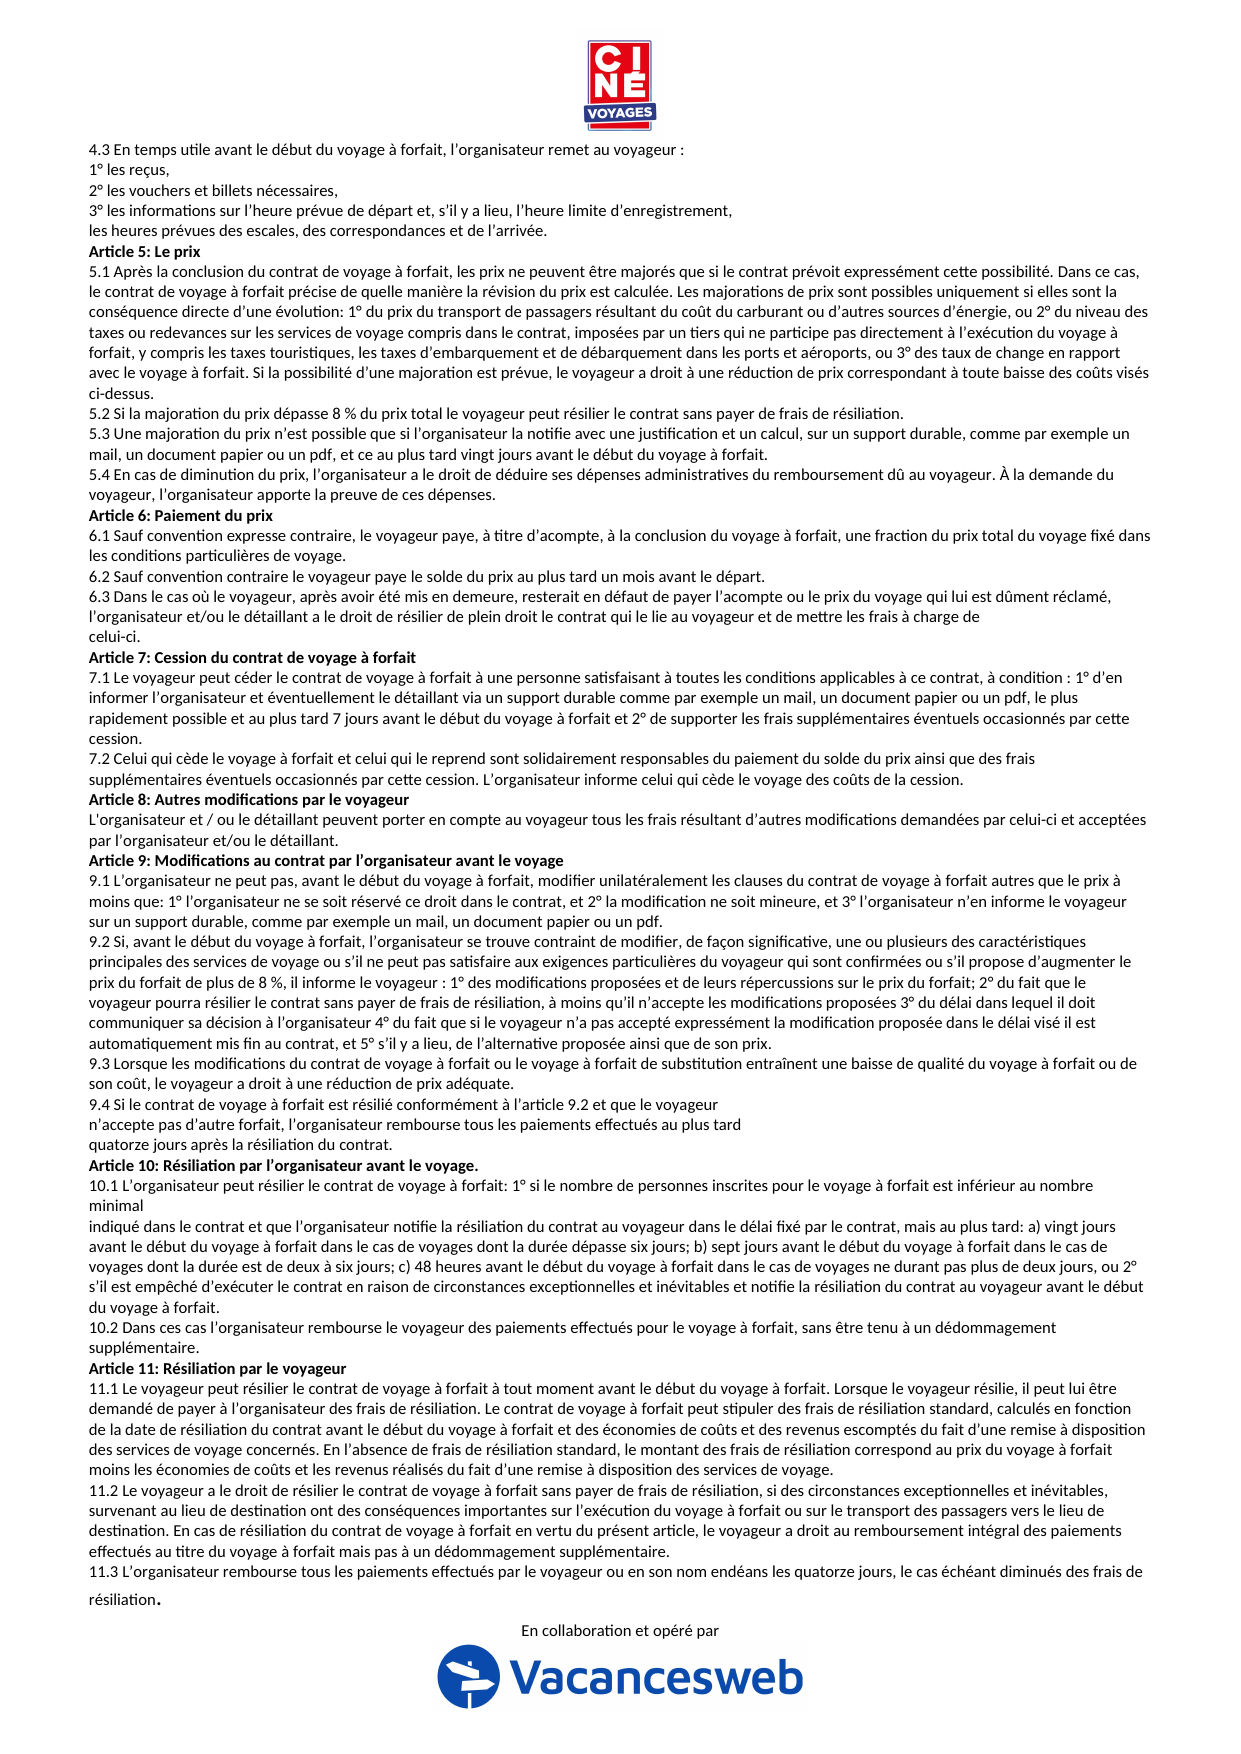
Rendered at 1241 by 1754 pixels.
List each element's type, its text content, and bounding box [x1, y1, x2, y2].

picture [576, 29, 664, 140]
picture [433, 1640, 807, 1713]
text Article 8: Autres modifications par le voyageur L'organisateur et / ou le détaillant peuvent porter en compte au voyageur tous les frais résultant d’autres modifications demandées par celui-ci et acceptées par l’organisateur et/ou le détaillant. Article 9: Modifications au contrat par l’organisateur avant le voyage 9.1 L’organisateur ne peut pas, avant le début du voyage à forfait, modifier unilatéralement les clauses du contrat de voyage à forfait autres que le prix à moins que: 1° l’organisateur ne se soit réservé ce droit dans le contrat, et 2° la modification ne soit mineure, et 3° l’organisateur n’en informe le voyageur sur un support durable, comme par exemple un mail, un document papier ou un pdf. 9.2 Si, avant le début du voyage à forfait, l’organisateur se trouve contraint de modifier, de façon significative, une ou plusieurs des caractéristiques principales des services de voyage ou s’il ne peut pas satisfaire aux exigences particulières du voyageur qui sont confirmées ou s’il propose d’augmenter le prix du forfait de plus de 8 %, il informe le voyageur : 1° des modifications proposées et de leurs répercussions sur le prix du forfait; 2° du fait que le voyageur pourra résilier le contrat sans payer de frais de résiliation, à moins qu’il n’accepte les modifications proposées 3° du délai dans lequel il doit communiquer sa décision à l’organisateur 4° du fait que si le voyageur n’a pas accepté expressément la modification proposée dans le délai visé il est automatiquement mis fin au contrat, et 5° s’il y a lieu, de l’alternative proposée ainsi que de son prix. 9.3 Lorsque les modifications du contrat de voyage à forfait ou le voyage à forfait de substitution entraînent une baisse de qualité du voyage à forfait ou de son coût, le voyageur a droit à une réduction de prix adéquate. 9.4 Si le contrat de voyage à forfait est résilié conformément à l’article 9.2 et que le voyageur n’accepte pas d’autre forfait, l’organisateur rembourse tous les paiements effectués au plus tard quatorze jours après la résiliation du contrat. [89, 789, 1152, 1155]
text Article 7: Cession du contrat de voyage à forfait 7.1 Le voyageur peut céder le contrat de voyage à forfait à une personne satisfaisant à toutes les conditions applicables à ce contrat, à condition : 1° d’en informer l’organisateur et éventuellement le détaillant via un support durable comme par exemple un mail, un document papier ou un pdf, le plus rapidement possible et au plus tard 7 jours avant le début du voyage à forfait et 2° de supporter les frais supplémentaires éventuels occasionnés par cette cession. 7.2 Celui qui cède le voyage à forfait et celui qui le reprend sont solidairement responsables du paiement du solde du prix ainsi que des frais supplémentaires éventuels occasionnés par cette cession. L’organisateur informe celui qui cède le voyage des coûts de la cession. [89, 647, 1152, 789]
text Article 5: Le prix 5.1 Après la conclusion du contrat de voyage à forfait, les prix ne peuvent être majorés que si le contrat prévoit expressément cette possibilité. Dans ce cas, le contrat de voyage à forfait précise de quelle manière la révision du prix est calculée. Les majorations de prix sont possibles uniquement si elles sont la conséquence directe d’une évolution: 1° du prix du transport de passagers résultant du coût du carburant ou d’autres sources d’énergie, ou 2° du niveau des taxes ou redevances sur les services de voyage compris dans le contrat, imposées par un tiers qui ne participe pas directement à l’exécution du voyage à forfait, y compris les taxes touristiques, les taxes d’embarquement et de débarquement dans les ports et aéroports, ou 3° des taux de change en rapport avec le voyage à forfait. Si la possibilité d’une majoration est prévue, le voyageur a droit à une réduction de prix correspondant à toute baisse des coûts visés ci-dessus. 5.2 Si la majoration du prix dépasse 8 % du prix total le voyageur peut résilier le contrat sans payer de frais de résiliation. 5.3 Une majoration du prix n’est possible que si l’organisateur la notifie avec une justification et un calcul, sur un support durable, comme par exemple un mail, un document papier ou un pdf, et ce au plus tard vingt jours avant le début du voyage à forfait. 5.4 En cas de diminution du prix, l’organisateur a le droit de déduire ses dépenses administratives du remboursement dû au voyageur. À la demande du voyageur, l’organisateur apporte la preuve de ces dépenses. Article 6: Paiement du prix 6.1 Sauf convention expresse contraire, le voyageur paye, à titre d’acompte, à la conclusion du voyage à forfait, une fraction du prix total du voyage fixé dans les conditions particulières de voyage. 6.2 Sauf convention contraire le voyageur paye le solde du prix au plus tard un mois avant le départ. 6.3 Dans le cas où le voyageur, après avoir été mis en demeure, resterait en défaut de payer l’acompte ou le prix du voyage qui lui est dûment réclamé, l’organisateur et/ou le détaillant a le droit de résilier de plein droit le contrat qui le lie au voyageur et de mettre les frais à charge de celui-ci. [89, 241, 1152, 647]
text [89, 1155, 1152, 1612]
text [89, 139, 1152, 241]
